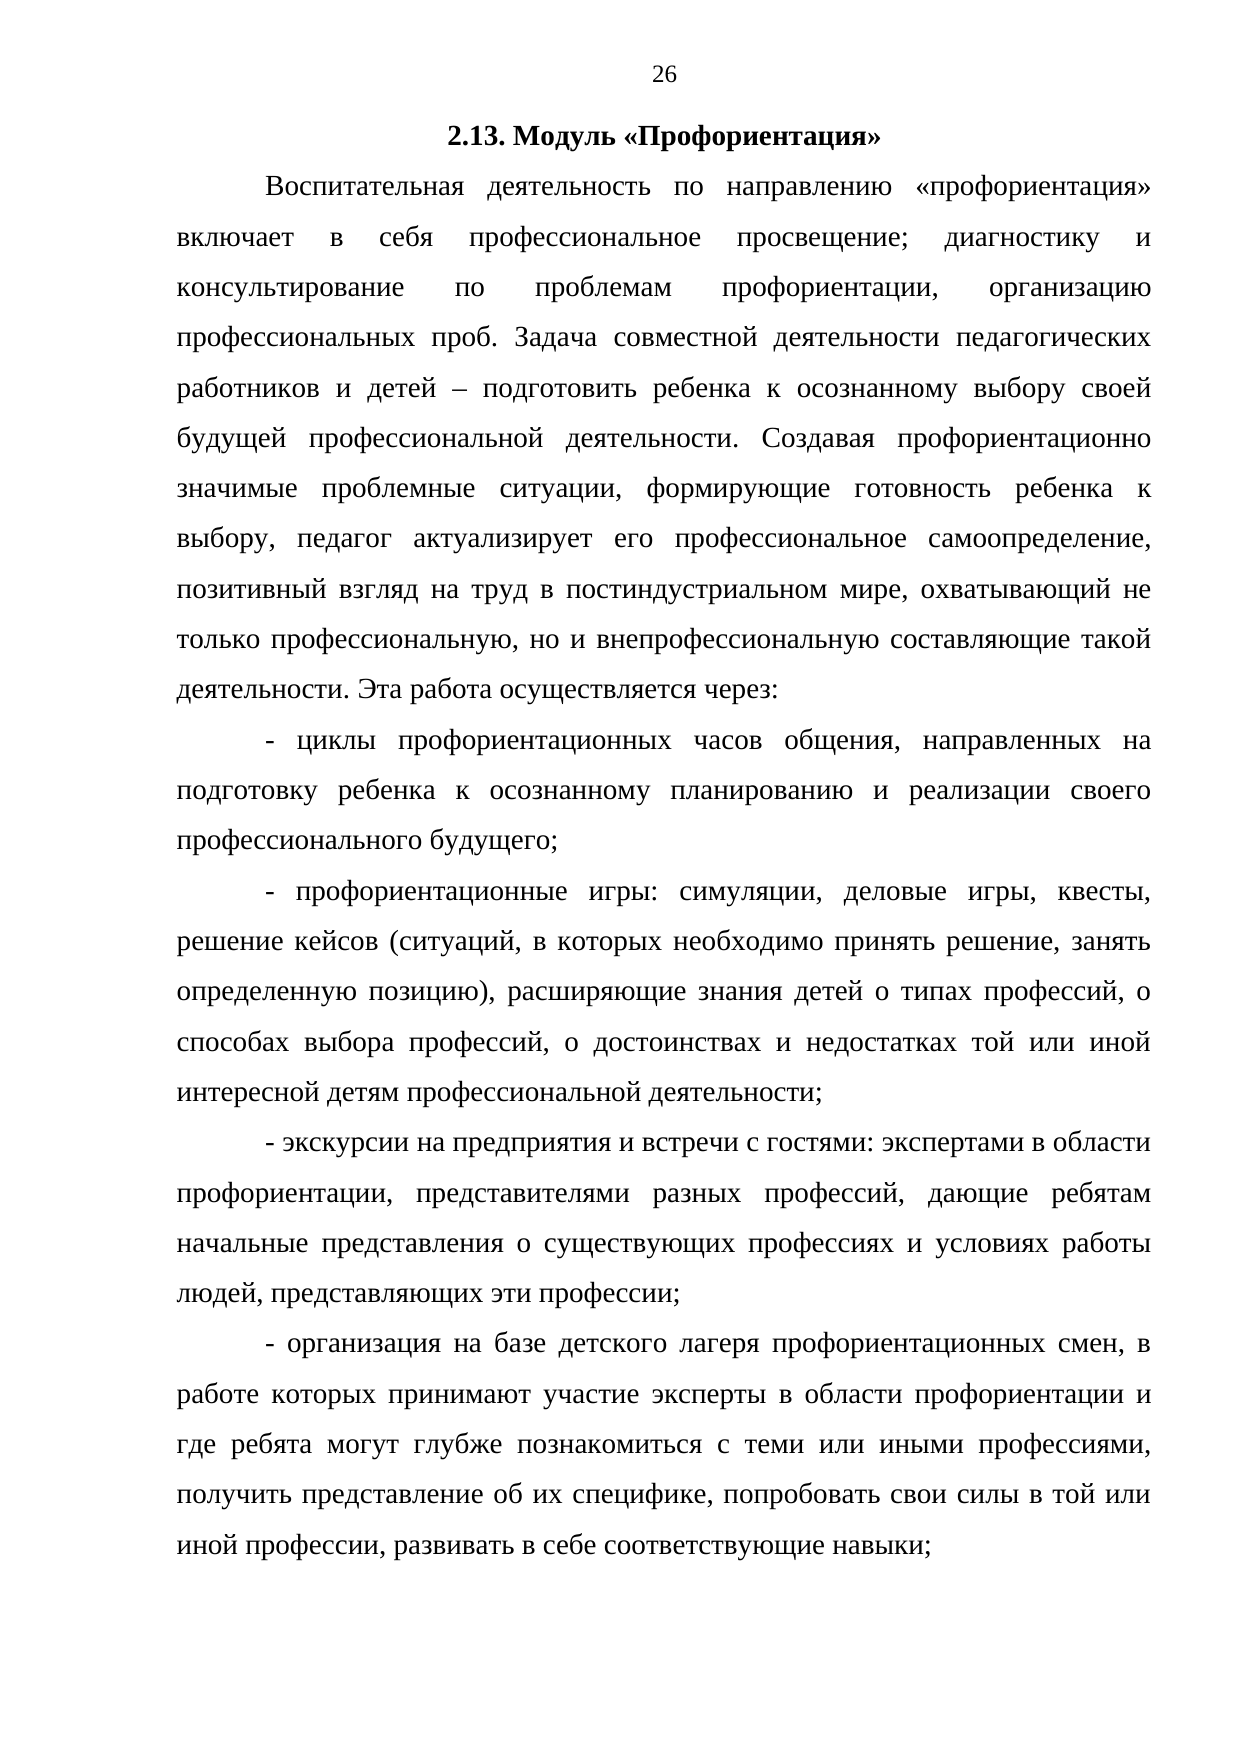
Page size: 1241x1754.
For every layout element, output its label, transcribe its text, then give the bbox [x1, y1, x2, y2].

text 2.13. Модуль «Профориентация» [176, 118, 1152, 152]
text - организация на базе детского лагеря профориентационных смен, в работе которых принимают участие эксперты в области профориентации и где ребята могут глубже познакомиться с теми или иными профессиями, получить представление об их специфике, попробовать свои силы в той или иной профессии, развивать в себе соответствующие навыки; [176, 1326, 1152, 1560]
text - экскурсии на предприятия и встречи с гостями: экспертами в области профориентации, представителями разных профессий, дающие ребятам начальные представления о существующих профессиях и условиях работы людей, представляющих эти профессии; [176, 1124, 1152, 1309]
text Воспитательная деятельность по направлению «профориентация» включает в себя профессиональное просвещение; диагностику и консультирование по проблемам профориентации, организацию профессиональных проб. Задача совместной деятельности педагогических работников и детей – подготовить ребенка к осознанному выбору своей будущей профессиональной деятельности. Создавая профориентационно значимые проблемные ситуации, формирующие готовность ребенка к выбору, педагог актуализирует его профессиональное самоопределение, позитивный взгляд на труд в постиндустриальном мире, охватывающий не только профессиональную, но и внепрофессиональную составляющие такой деятельности. Эта работа осуществляется через: [176, 168, 1152, 705]
text - профориентационные игры: симуляции, деловые игры, квесты, решение кейсов (ситуаций, в которых необходимо принять решение, занять определенную позицию), расширяющие знания детей о типах профессий, о способах выбора профессий, о достоинствах и недостатках той или иной интересной детям профессиональной деятельности; [176, 873, 1152, 1108]
text - циклы профориентационных часов общения, направленных на подготовку ребенка к осознанному планированию и реализации своего профессионального будущего; [176, 722, 1152, 856]
